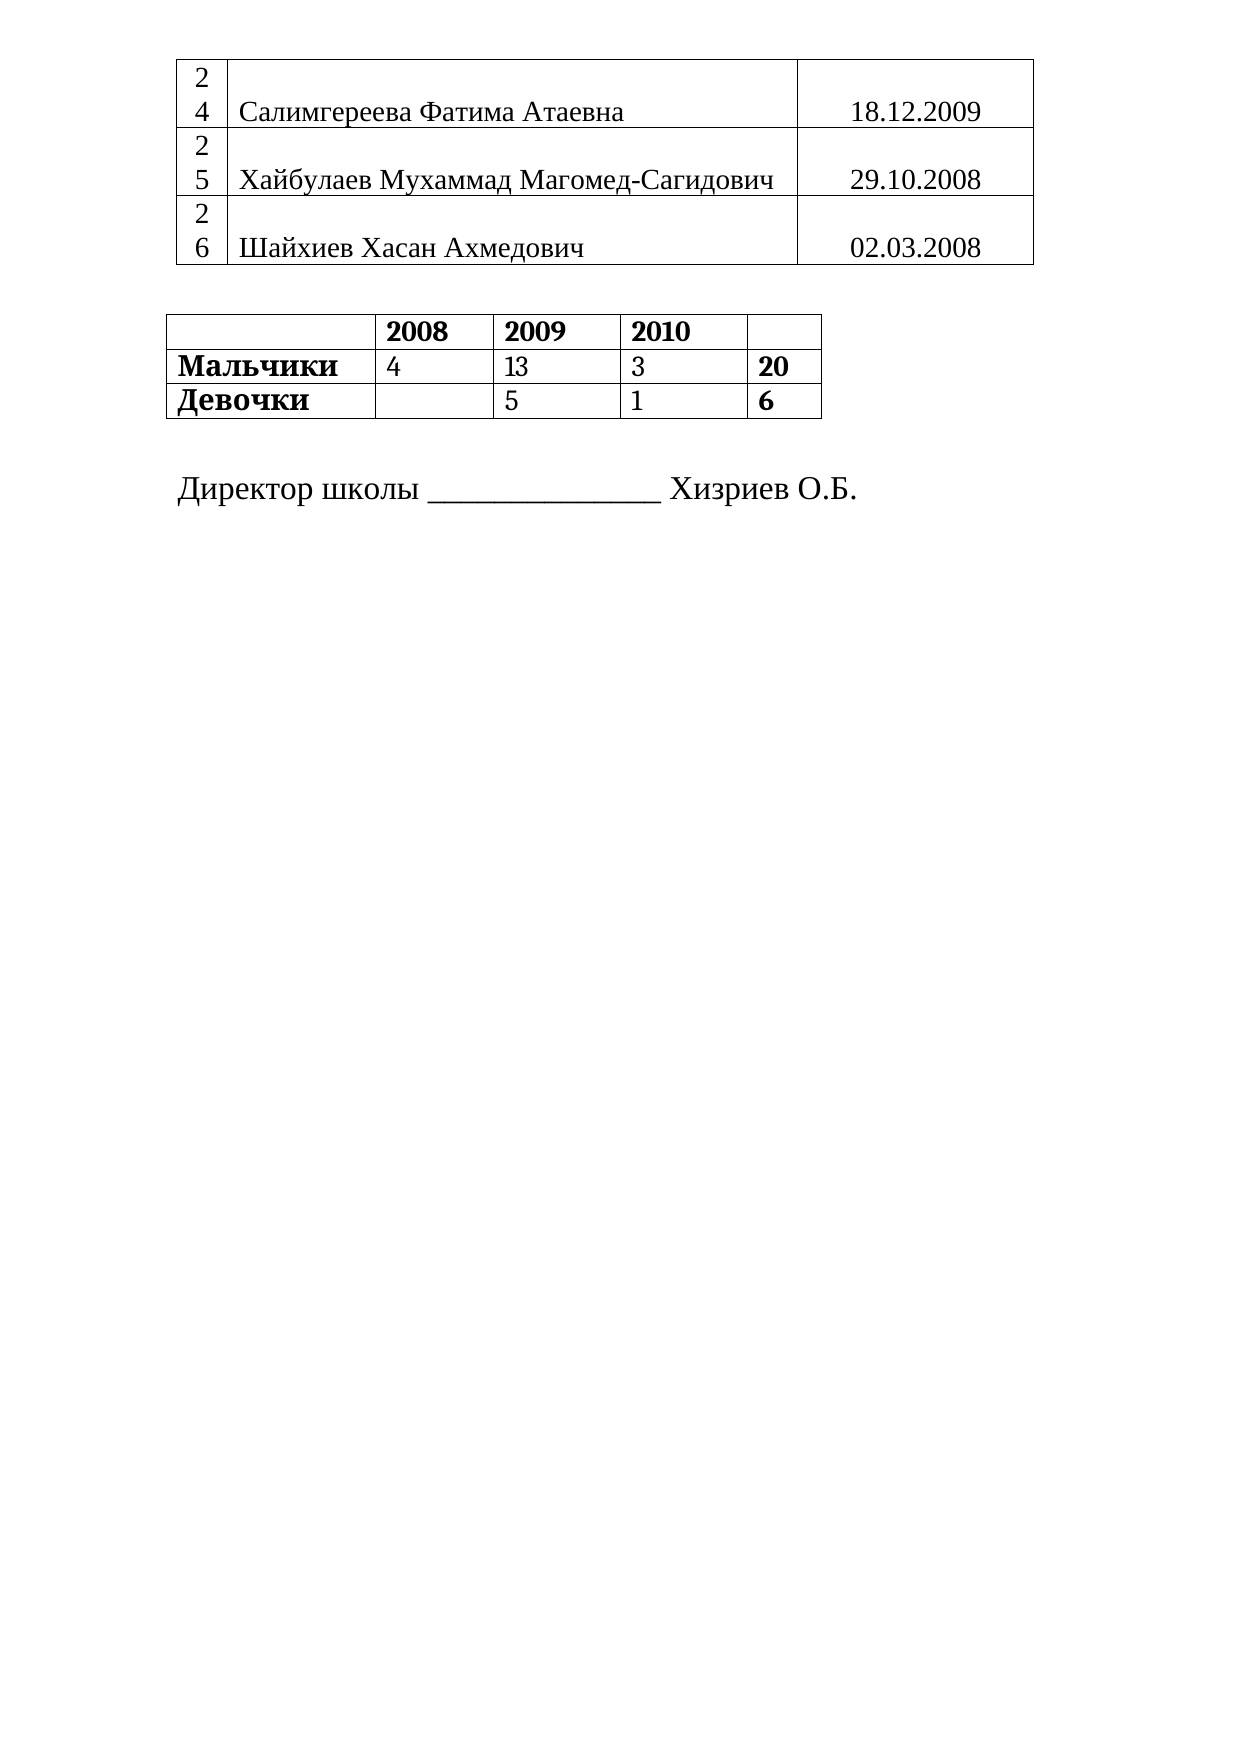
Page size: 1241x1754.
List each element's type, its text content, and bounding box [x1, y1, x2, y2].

table_header [167, 315, 375, 349]
table_cell 4 [376, 350, 493, 383]
table_cell Хайбулаев Мухаммад Магомед-Сагидович [228, 128, 797, 195]
table_cell 24 [177, 60, 227, 127]
table_header 2010 [621, 315, 747, 349]
table_cell 5 [494, 384, 620, 418]
table_cell Девочки [167, 384, 375, 418]
table_cell 26 [177, 196, 227, 263]
table_cell [376, 384, 493, 418]
table_cell Мальчики [167, 350, 375, 383]
table_cell 29.10.2008 [798, 128, 1033, 195]
table_cell 02.03.2008 [798, 196, 1033, 263]
table_cell 25 [177, 128, 227, 195]
table_cell 13 [494, 350, 620, 383]
table_cell 3 [621, 350, 747, 383]
table_header 2008 [376, 315, 493, 349]
table_cell 1 [621, 384, 747, 418]
table_cell 20 [748, 350, 821, 383]
text Директор школы ______________ Хизриев О.Б. [177, 468, 1152, 507]
table_header 2009 [494, 315, 620, 349]
table_cell 6 [748, 384, 821, 418]
table_cell 18.12.2009 [798, 60, 1033, 127]
table_cell Шайхиев Хасан Ахмедович [228, 196, 797, 263]
table_header [748, 315, 821, 349]
table_cell Салимгереева Фатима Атаевна [228, 60, 797, 127]
